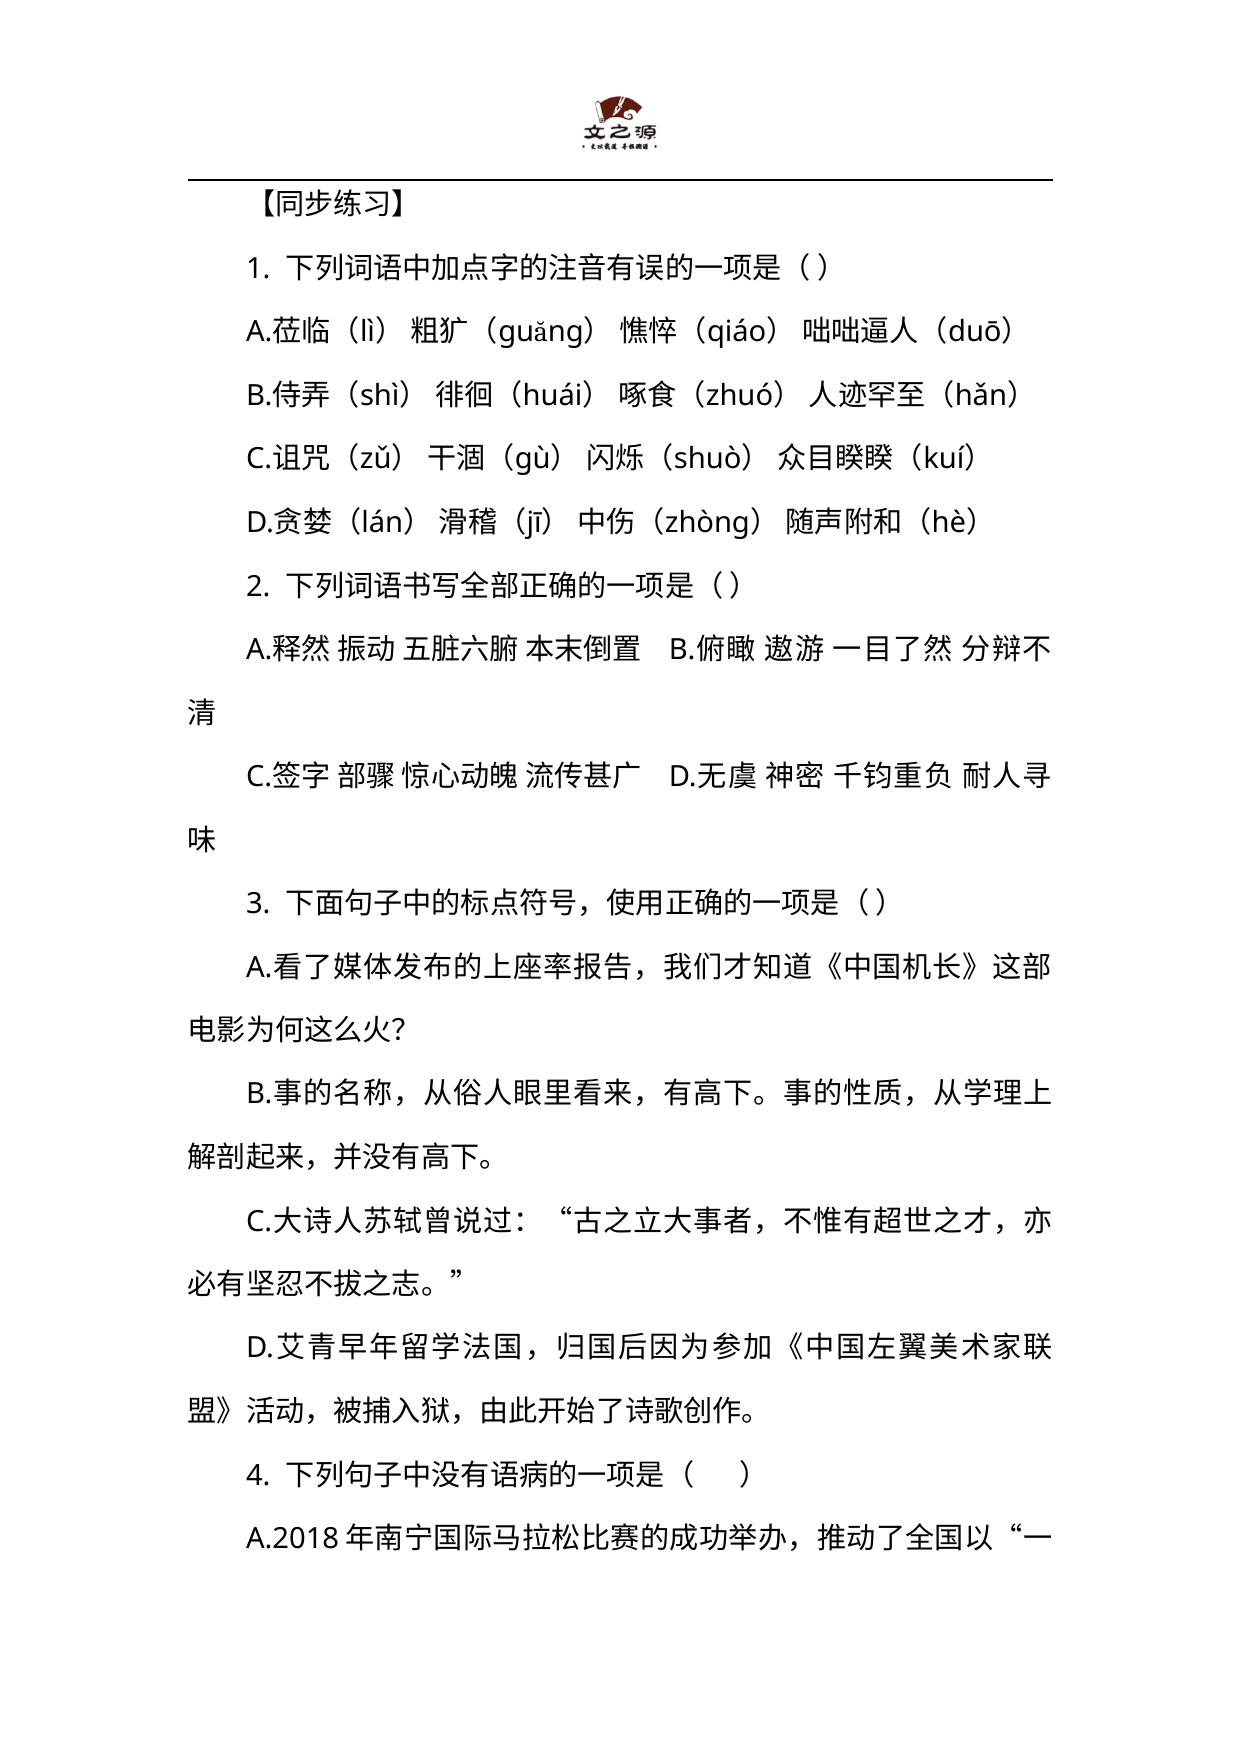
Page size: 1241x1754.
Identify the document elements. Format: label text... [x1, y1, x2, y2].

picture [543, 73, 698, 178]
text D.艾青早年留学法国，归国后因为参加《中国左翼美术家联盟》活动，被捕入狱，由此开始了诗歌创作。 [187, 1324, 1053, 1430]
text A.2018年南宁国际马拉松比赛的成功举办，推动了全国以“一带一路”为主题的马拉松系列赛。 [187, 1514, 1053, 1557]
text D.贪婪（lán） 滑稽（jī） 中伤（zhòng） 随声附和（hè） [187, 498, 1053, 541]
text C.大诗人苏轼曾说过：“古之立大事者，不惟有超世之才，亦必有坚忍不拔之志。” [187, 1197, 1053, 1303]
text C.诅咒（zǔ） 干涸（gù） 闪烁（shuò） 众目睽睽（kuí） [187, 435, 1053, 477]
text A.莅临（lì） 粗犷（guăng） 憔悴（qiáo） 咄咄逼人（duō） [187, 308, 1053, 350]
text A.释然 振动 五脏六腑 本末倒置 B.俯瞰 遨游 一目了然 分辩不清 [187, 626, 1053, 731]
text 1. 下列词语中加点字的注音有误的一项是（ ） [187, 244, 1053, 287]
text C.签字 部骤 惊心动魄 流传甚广 D.无虞 神密 千钧重负 耐人寻味 [187, 753, 1053, 858]
text 2. 下列词语书写全部正确的一项是（ ） [187, 562, 1053, 604]
text A.看了媒体发布的上座率报告，我们才知道《中国机长》这部电影为何这么火？ [187, 943, 1053, 1049]
text B.侍弄（shì） 徘徊（huái） 啄食（zhuó） 人迹罕至（hǎn） [187, 371, 1053, 414]
text 【同步练习】 [187, 181, 1053, 223]
text 4. 下列句子中没有语病的一项是（ ） [187, 1451, 1053, 1493]
text B.事的名称，从俗人眼里看来，有高下。事的性质，从学理上解剖起来，并没有高下。 [187, 1070, 1053, 1176]
text 3. 下面句子中的标点符号，使用正确的一项是（ ） [187, 879, 1053, 922]
